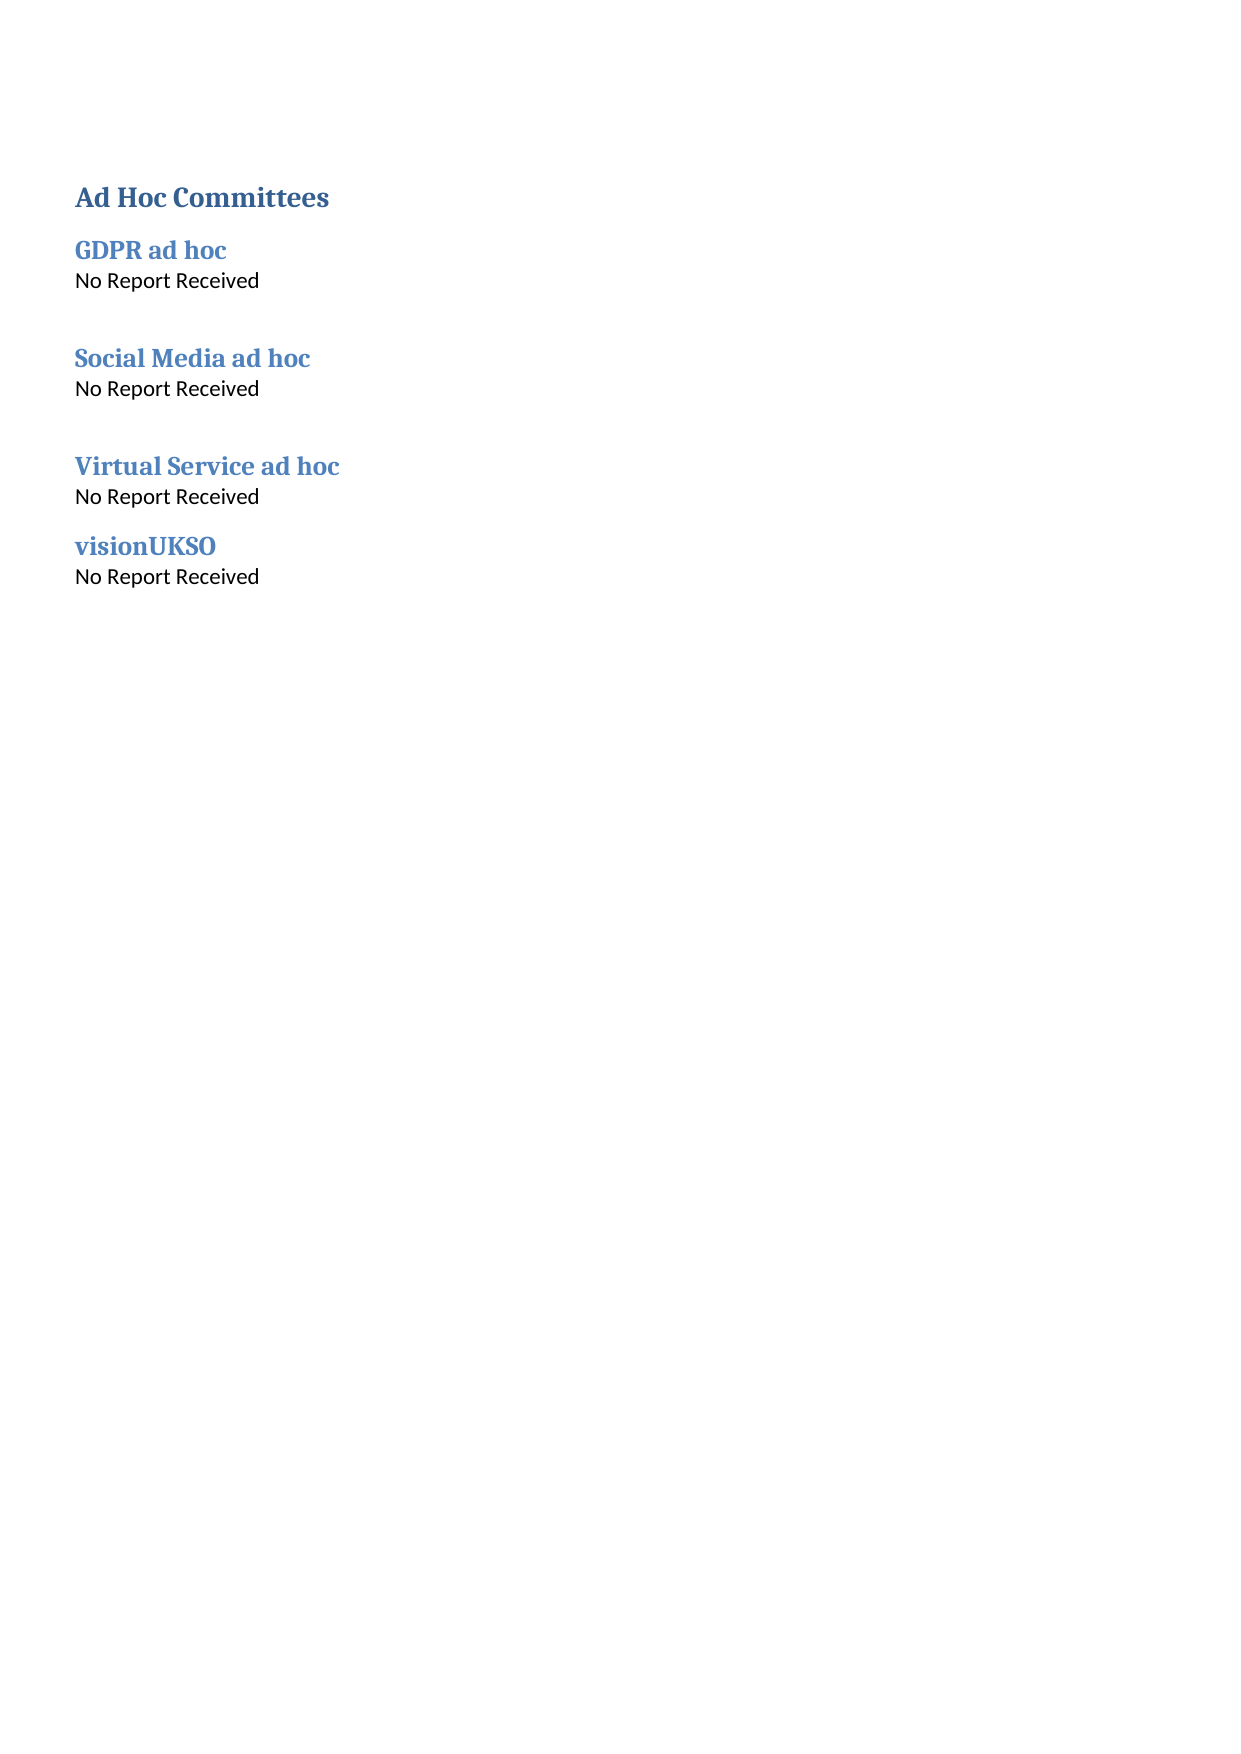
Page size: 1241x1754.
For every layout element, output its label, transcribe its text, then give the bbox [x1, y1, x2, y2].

subtitle Ad Hoc Committees [75, 181, 1165, 214]
text No Report Received [75, 562, 1165, 590]
text No Report Received [75, 482, 1165, 510]
text No Report Received [75, 266, 1165, 294]
text No Report Received [75, 374, 1165, 402]
subtitle Social Media ad hoc [75, 343, 1165, 374]
subtitle GDPR ad hoc [75, 235, 1165, 266]
subtitle visionUKSO [75, 531, 1165, 562]
subtitle Virtual Service ad hoc [75, 451, 1165, 482]
